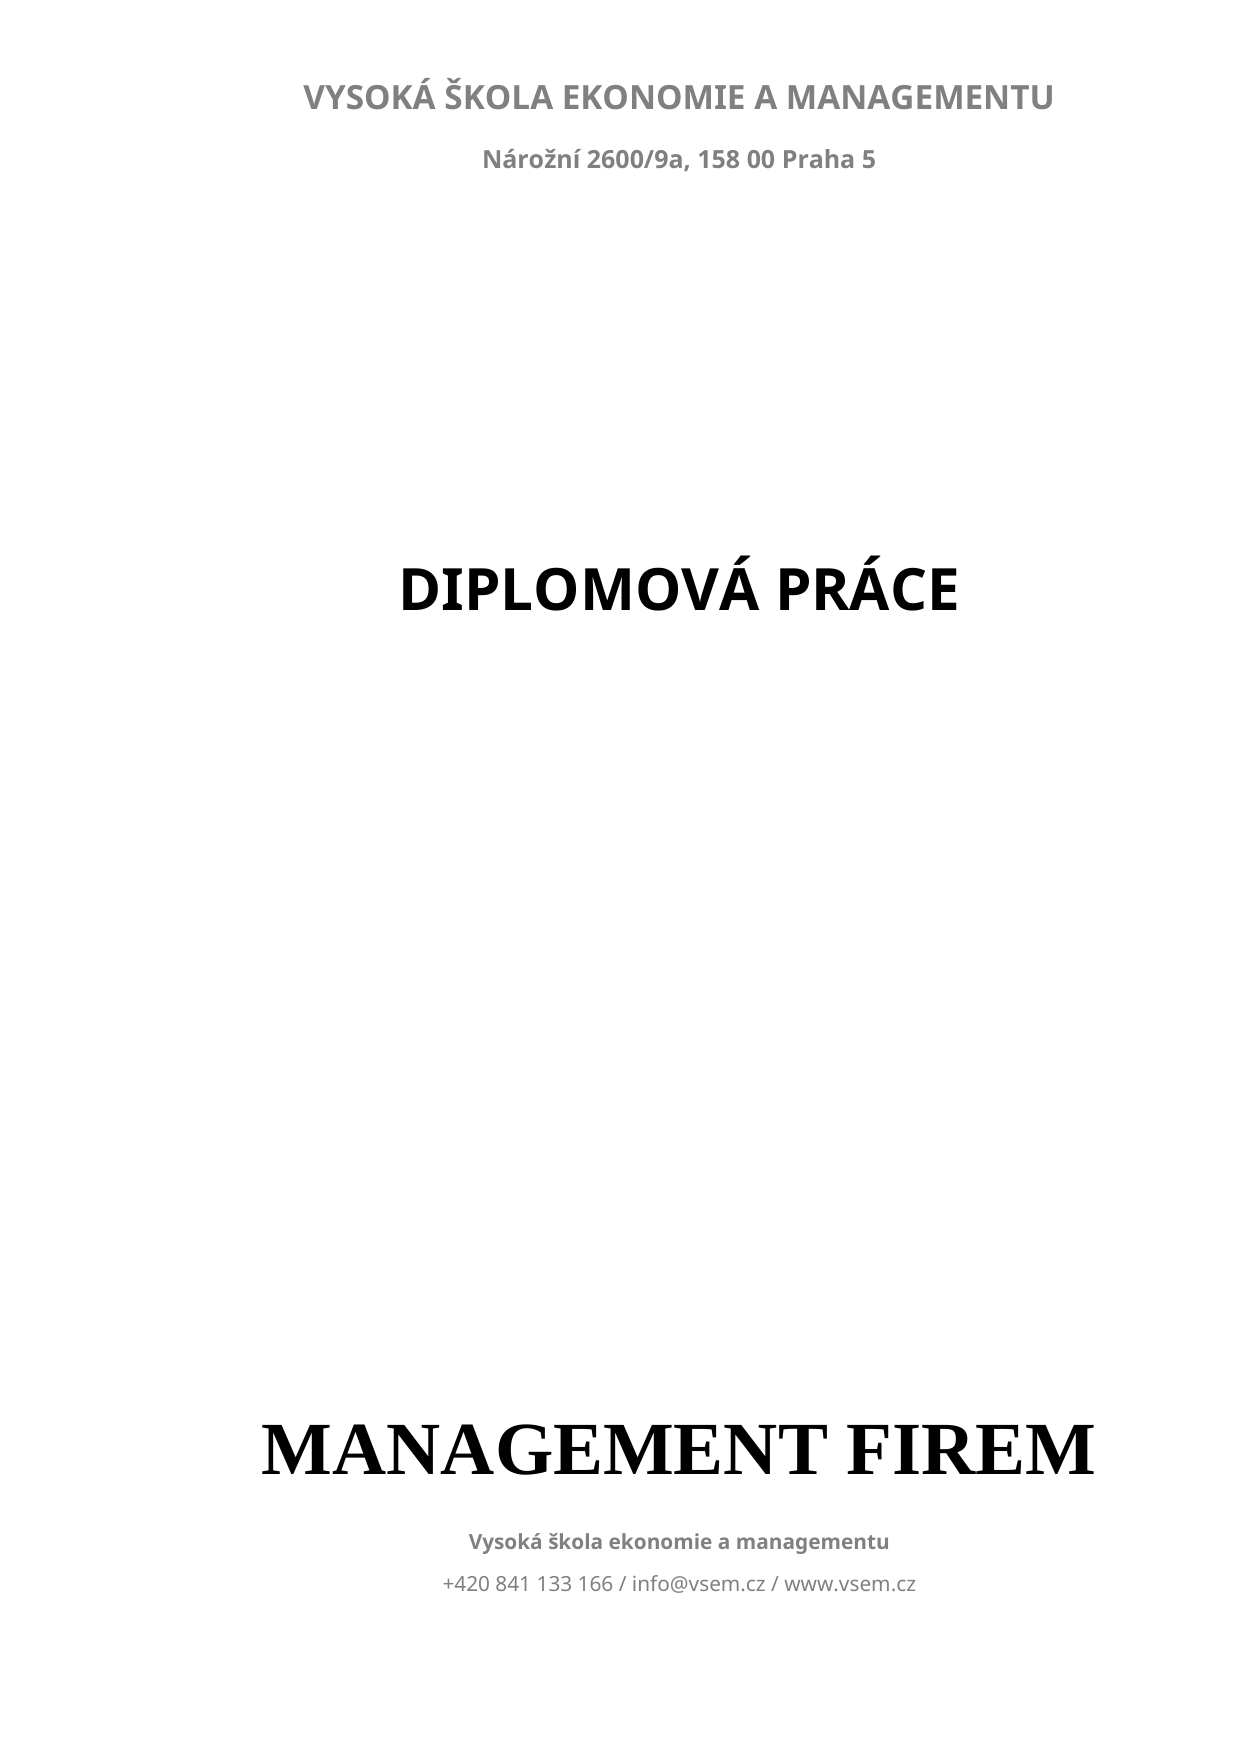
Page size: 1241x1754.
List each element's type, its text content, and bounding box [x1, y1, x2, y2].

text DIPLOMOVÁ práce [236, 548, 1122, 627]
